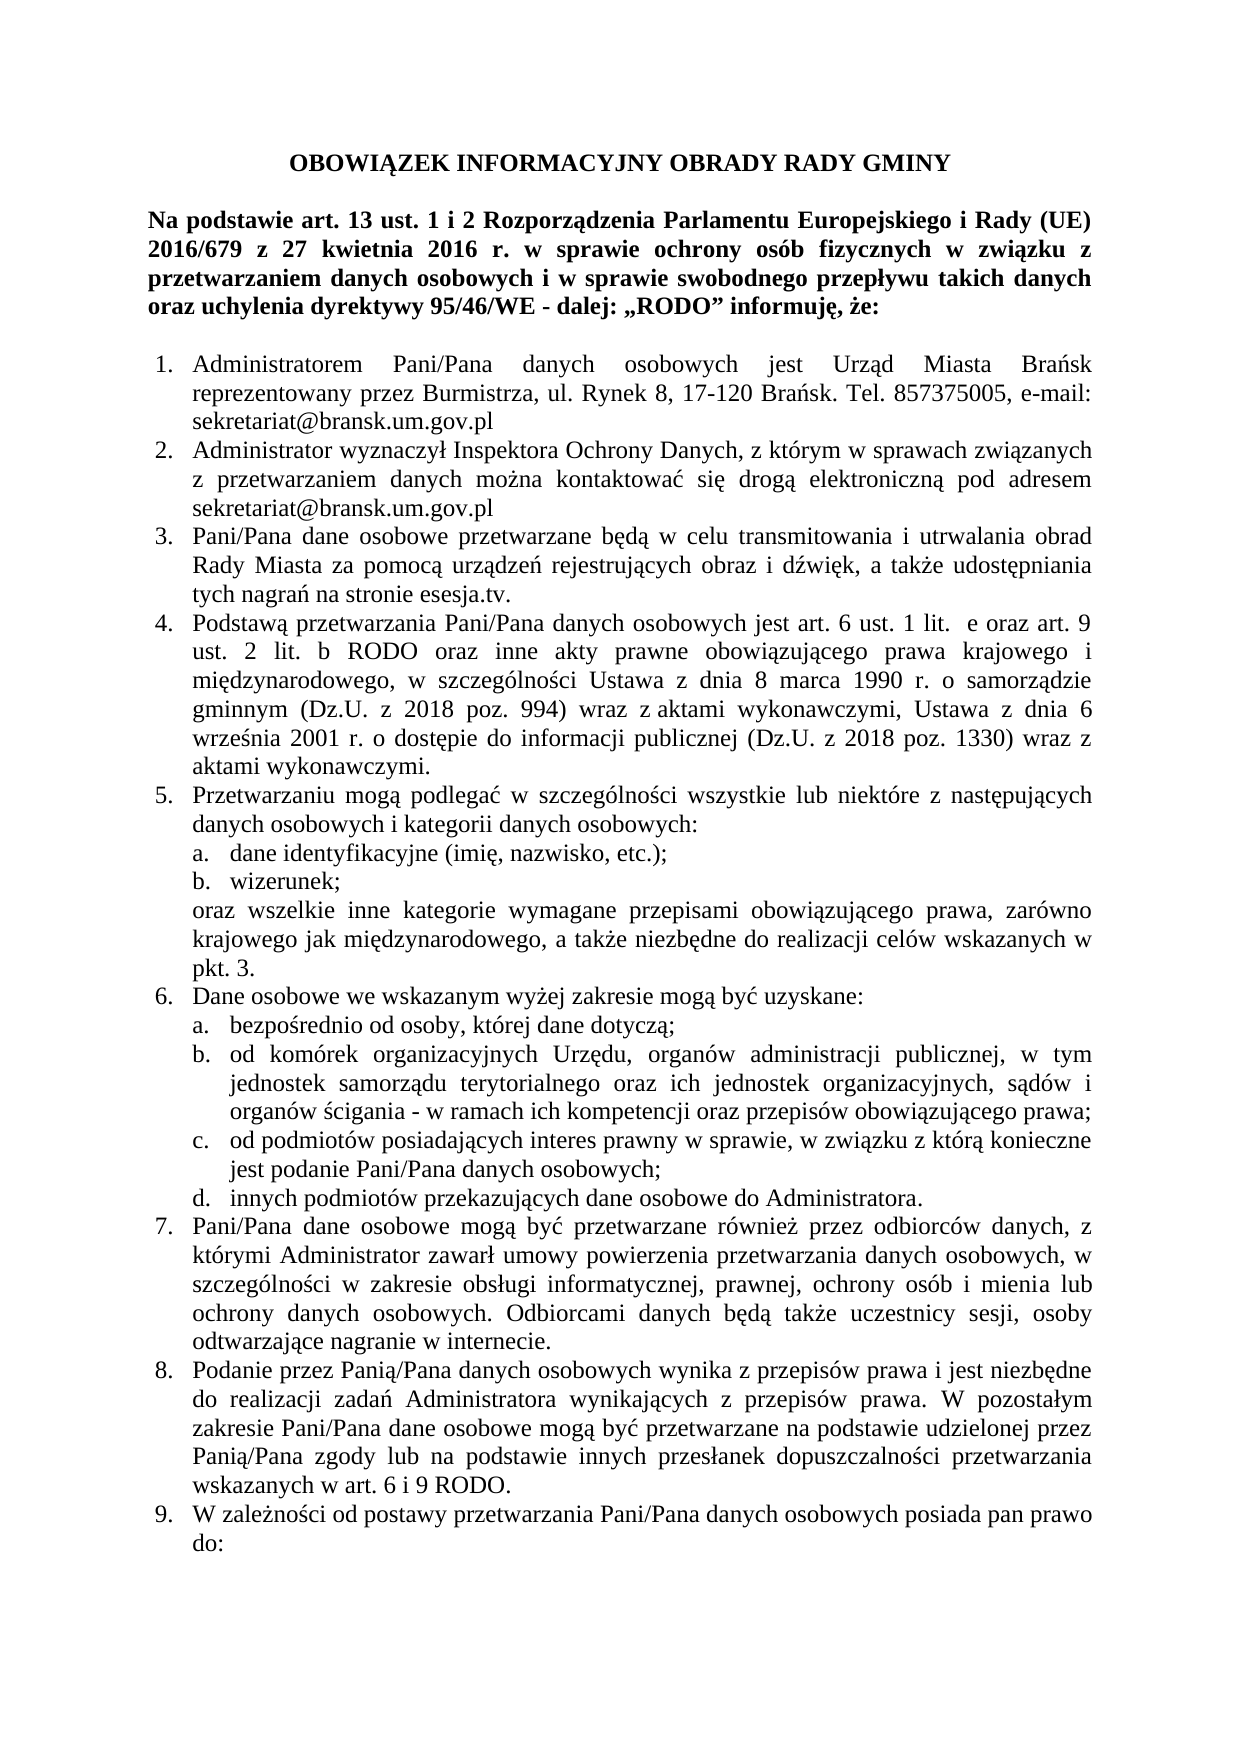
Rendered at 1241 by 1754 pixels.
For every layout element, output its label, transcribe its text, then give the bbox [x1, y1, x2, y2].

list Administrator wyznaczył Inspektora Ochrony Danych, z którym w sprawach związanych z przetwarzaniem danych można kontaktować się drogą elektroniczną pod adresem sekretariat@bransk.um.gov.pl [154, 435, 1093, 521]
list innych podmiotów przekazujących dane osobowe do Administratora. [192, 1183, 1093, 1211]
list bezpośrednio od osoby, której dane dotyczą; [192, 1010, 1093, 1039]
list Pani/Pana dane osobowe przetwarzane będą w celu transmitowania i utrwalania obrad Rady Miasta za pomocą urządzeń rejestrujących obraz i dźwięk, a także udostępniania tych nagrań na stronie esesja.tv. [154, 521, 1093, 608]
list wizerunek; [192, 866, 1093, 895]
list Podstawą przetwarzania Pani/Pana danych osobowych jest art. 6 ust. 1 lit. e oraz art. 9 ust. 2 lit. b RODO oraz inne akty prawne obowiązującego prawa krajowego i międzynarodowego, w szczególności Ustawa z dnia 8 marca 1990 r. o samorządzie gminnym (Dz.U. z 2018 poz. 994) wraz z aktami wykonawczymi, Ustawa z dnia 6 września 2001 r. o dostępie do informacji publicznej (Dz.U. z 2018 poz. 1330) wraz z aktami wykonawczymi. [154, 608, 1093, 780]
list od podmiotów posiadających interes prawny w sprawie, w związku z którą konieczne jest podanie Pani/Pana danych osobowych; [192, 1125, 1093, 1183]
list W zależności od postawy przetwarzania Pani/Pana danych osobowych posiada pan prawo do: [154, 1499, 1093, 1556]
text oraz wszelkie inne kategorie wymagane przepisami obowiązującego prawa, zarówno krajowego jak międzynarodowego, a także niezbędne do realizacji celów wskazanych w pkt. 3. [192, 895, 1093, 981]
text OBOWIĄZEK INFORMACYJNY OBRADY RADY GMINY [148, 148, 1093, 176]
list od komórek organizacyjnych Urzędu, organów administracji publicznej, w tym jednostek samorządu terytorialnego oraz ich jednostek organizacyjnych, sądów i organów ścigania - w ramach ich kompetencji oraz przepisów obowiązującego prawa; [192, 1039, 1093, 1125]
list Przetwarzaniu mogą podlegać w szczególności wszystkie lub niektóre z następujących danych osobowych i kategorii danych osobowych: [154, 780, 1093, 838]
list Administratorem Pani/Pana danych osobowych jest Urząd Miasta Brańsk reprezentowany przez Burmistrza, ul. Rynek 8, 17-120 Brańsk. Tel. 857375005, e-mail: sekretariat@bransk.um.gov.pl [154, 349, 1093, 435]
list Dane osobowe we wskazanym wyżej zakresie mogą być uzyskane: [154, 981, 1093, 1010]
list dane identyfikacyjne (imię, nazwisko, etc.); [192, 838, 1093, 866]
text Na podstawie art. 13 ust. 1 i 2 Rozporządzenia Parlamentu Europejskiego i Rady (UE) 2016/679 z 27 kwietnia 2016 r. w sprawie ochrony osób fizycznych w związku z przetwarzaniem danych osobowych i w sprawie swobodnego przepływu takich danych oraz uchylenia dyrektywy 95/46/WE - dalej: „RODO” informuję, że: [148, 205, 1093, 320]
list Pani/Pana dane osobowe mogą być przetwarzane również przez odbiorców danych, z którymi Administrator zawarł umowy powierzenia przetwarzania danych osobowych, w szczególności w zakresie obsługi informatycznej, prawnej, ochrony osób i mienia lub ochrony danych osobowych. Odbiorcami danych będą także uczestnicy sesji, osoby odtwarzające nagranie w internecie. [154, 1211, 1093, 1355]
list Podanie przez Panią/Pana danych osobowych wynika z przepisów prawa i jest niezbędne do realizacji zadań Administratora wynikających z przepisów prawa. W pozostałym zakresie Pani/Pana dane osobowe mogą być przetwarzane na podstawie udzielonej przez Panią/Pana zgody lub na podstawie innych przesłanek dopuszczalności przetwarzania wskazanych w art. 6 i 9 RODO. [154, 1355, 1093, 1499]
